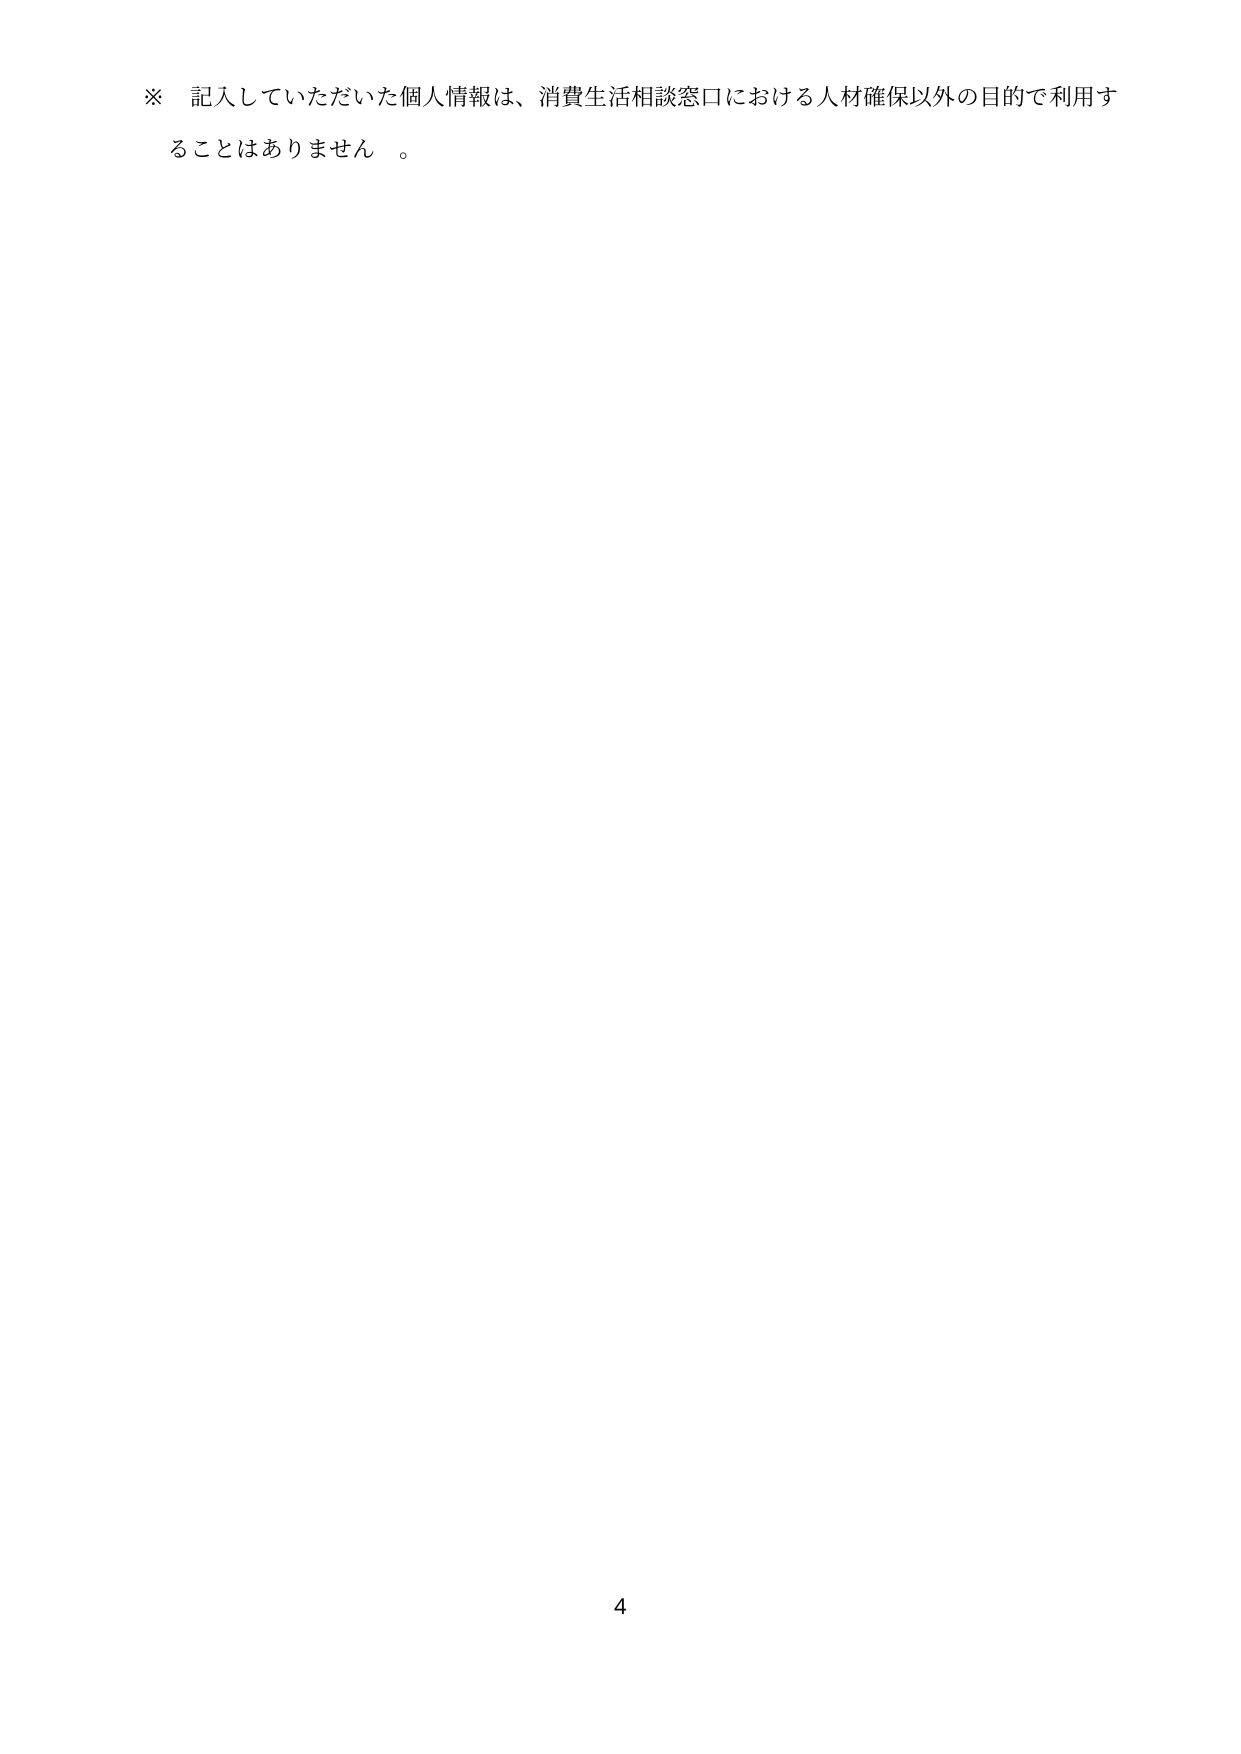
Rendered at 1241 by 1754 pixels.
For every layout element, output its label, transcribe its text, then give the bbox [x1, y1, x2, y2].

text ※ 記入していただいた個人情報は、消費生活相談窓口における人材確保以外の目的で利用することはありません。 [131, 79, 1119, 180]
